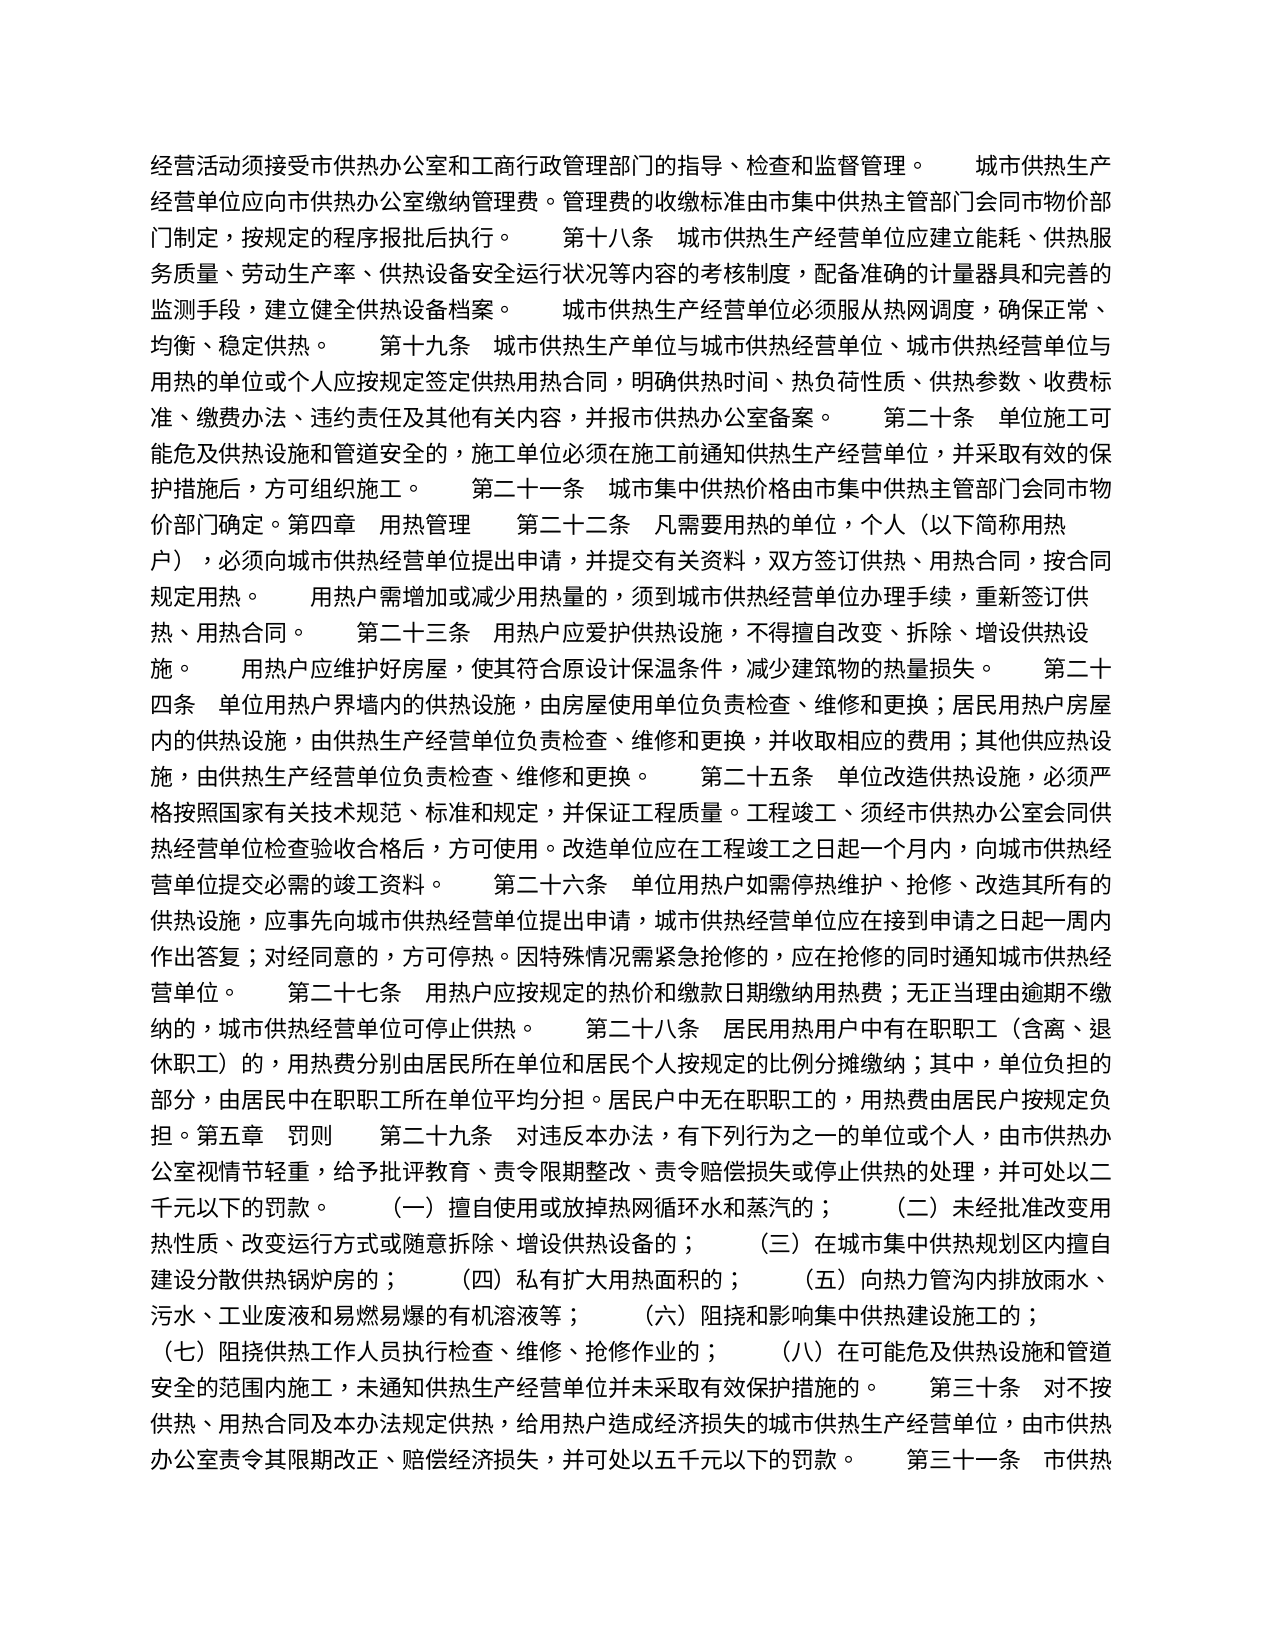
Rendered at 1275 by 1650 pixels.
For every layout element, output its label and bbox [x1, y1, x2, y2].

text [150, 150, 1125, 1475]
